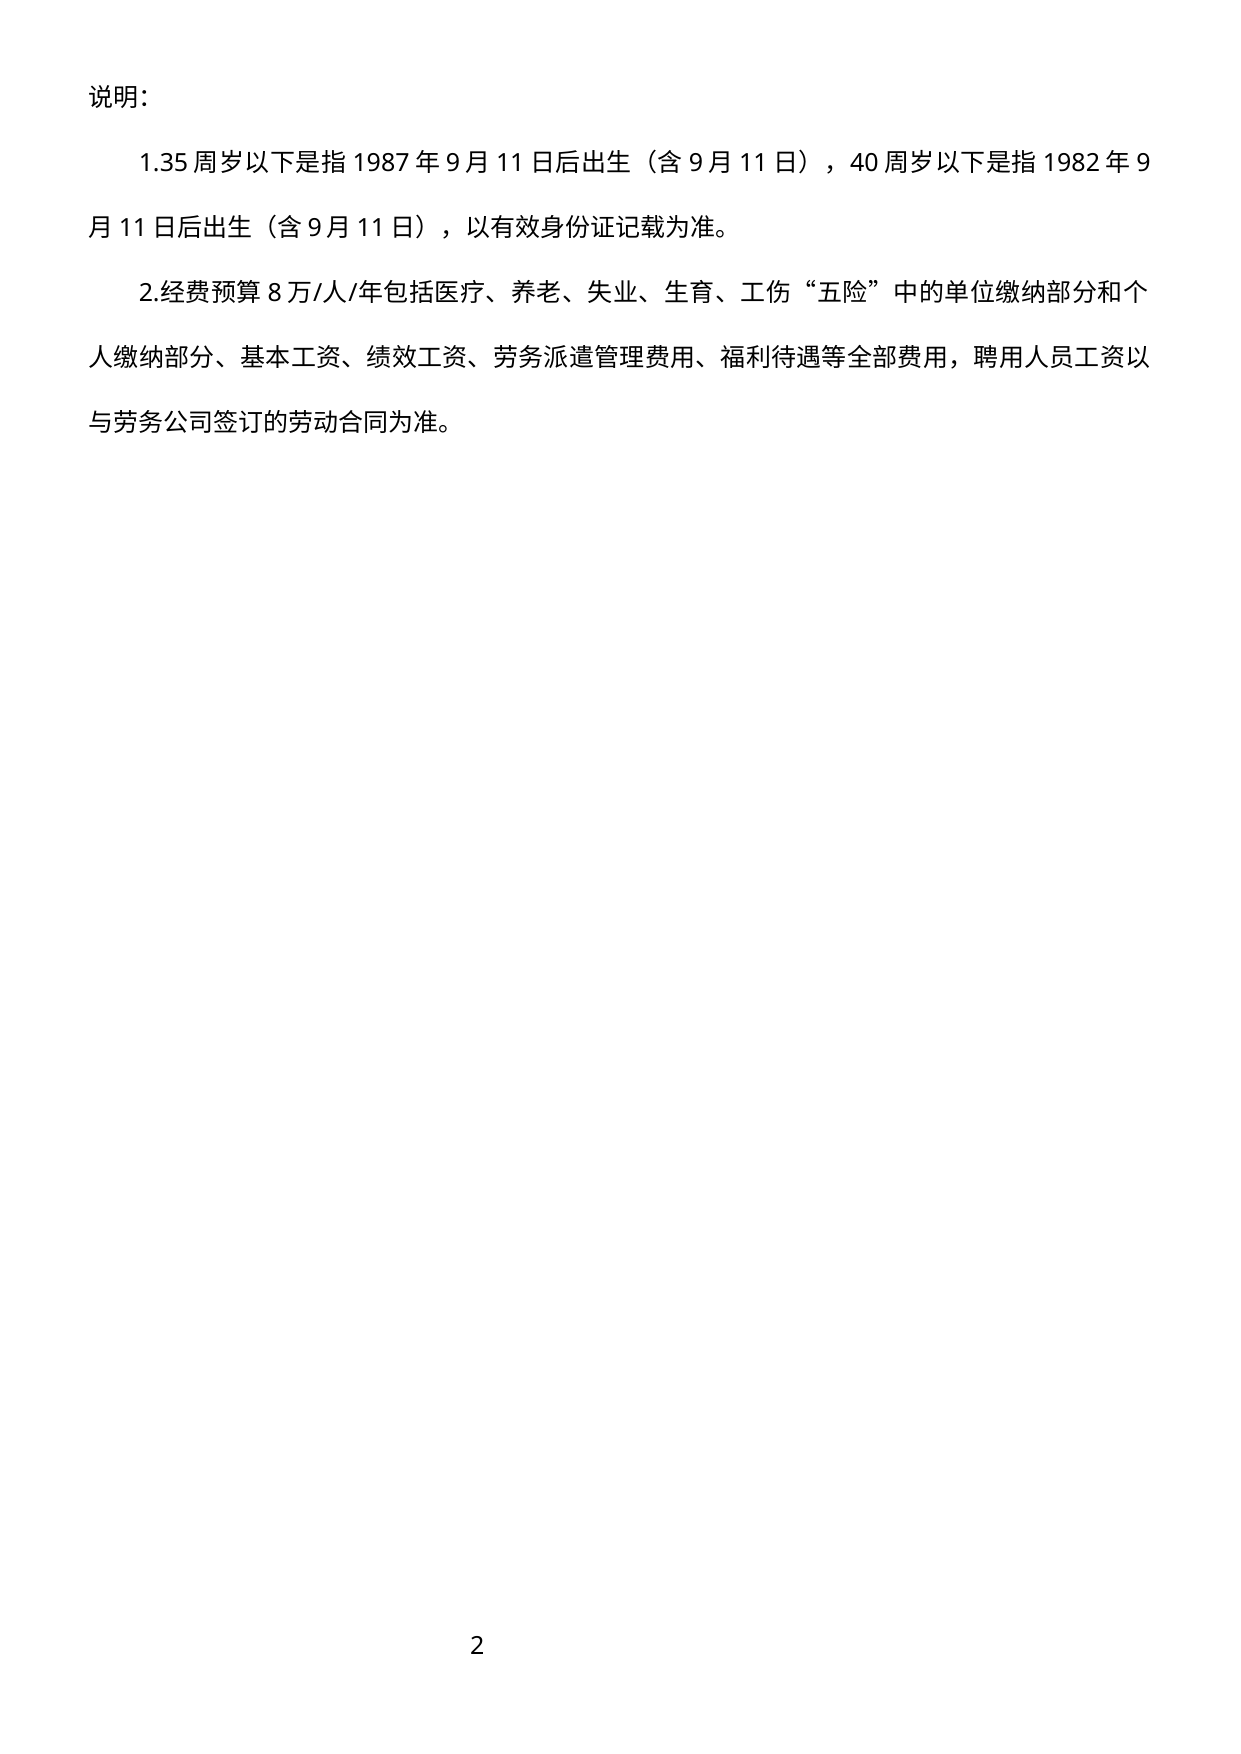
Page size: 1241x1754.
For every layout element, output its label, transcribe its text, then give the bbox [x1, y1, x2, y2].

text 说明： [88, 63, 1152, 128]
list 2.经费预算8万/人/年包括医疗、养老、失业、生育、工伤“五险”中的单位缴纳部分和个人缴纳部分、基本工资、绩效工资、劳务派遣管理费用、福利待遇等全部费用，聘用人员工资以与劳务公司签订的劳动合同为准。 [88, 258, 1152, 453]
text 1.35周岁以下是指1987年9月11日后出生（含9月11日），40周岁以下是指1982年9月11日后出生（含9月11日），以有效身份证记载为准。 [88, 128, 1152, 258]
